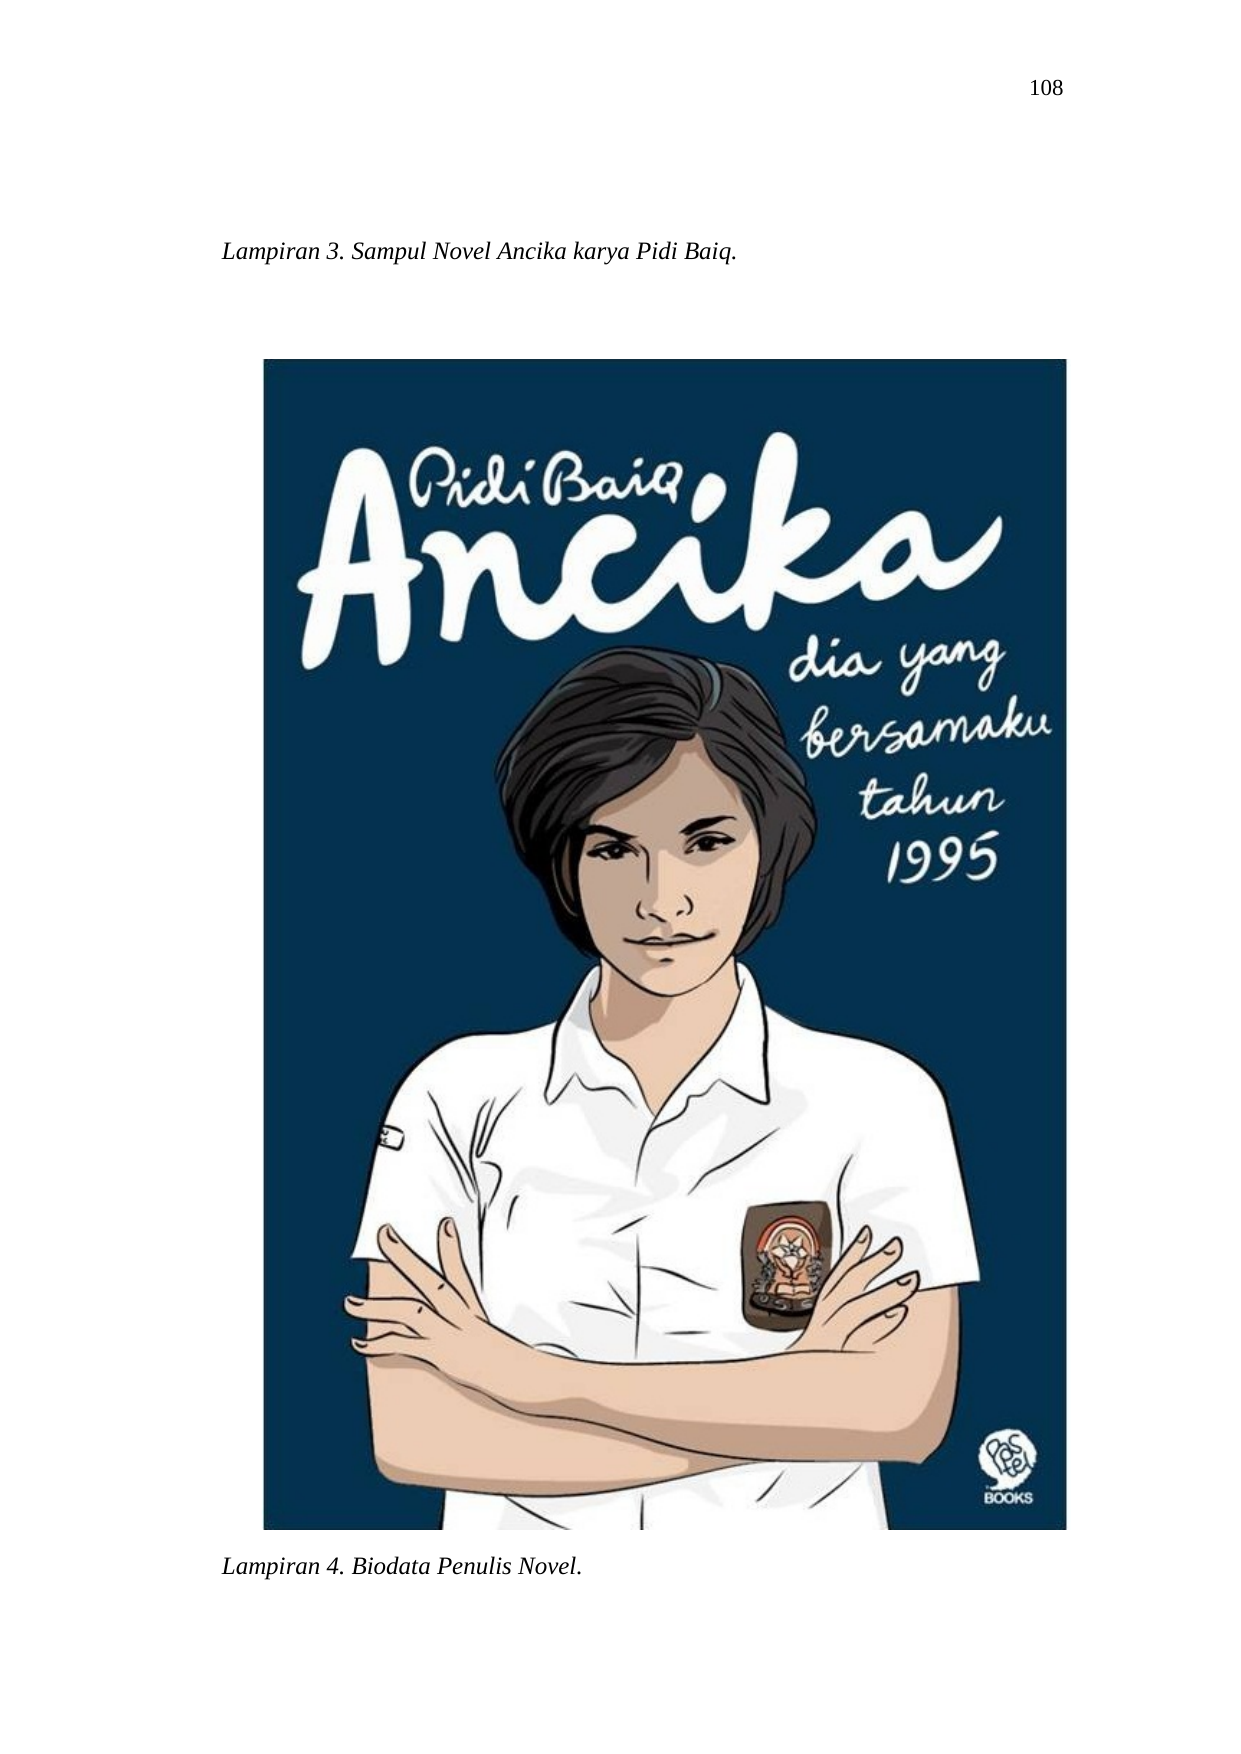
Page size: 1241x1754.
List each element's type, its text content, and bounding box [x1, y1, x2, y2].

picture [261, 359, 1071, 1530]
text Lampiran 3. Sampul Novel Ancika karya Pidi Baiq. [222, 236, 1063, 265]
